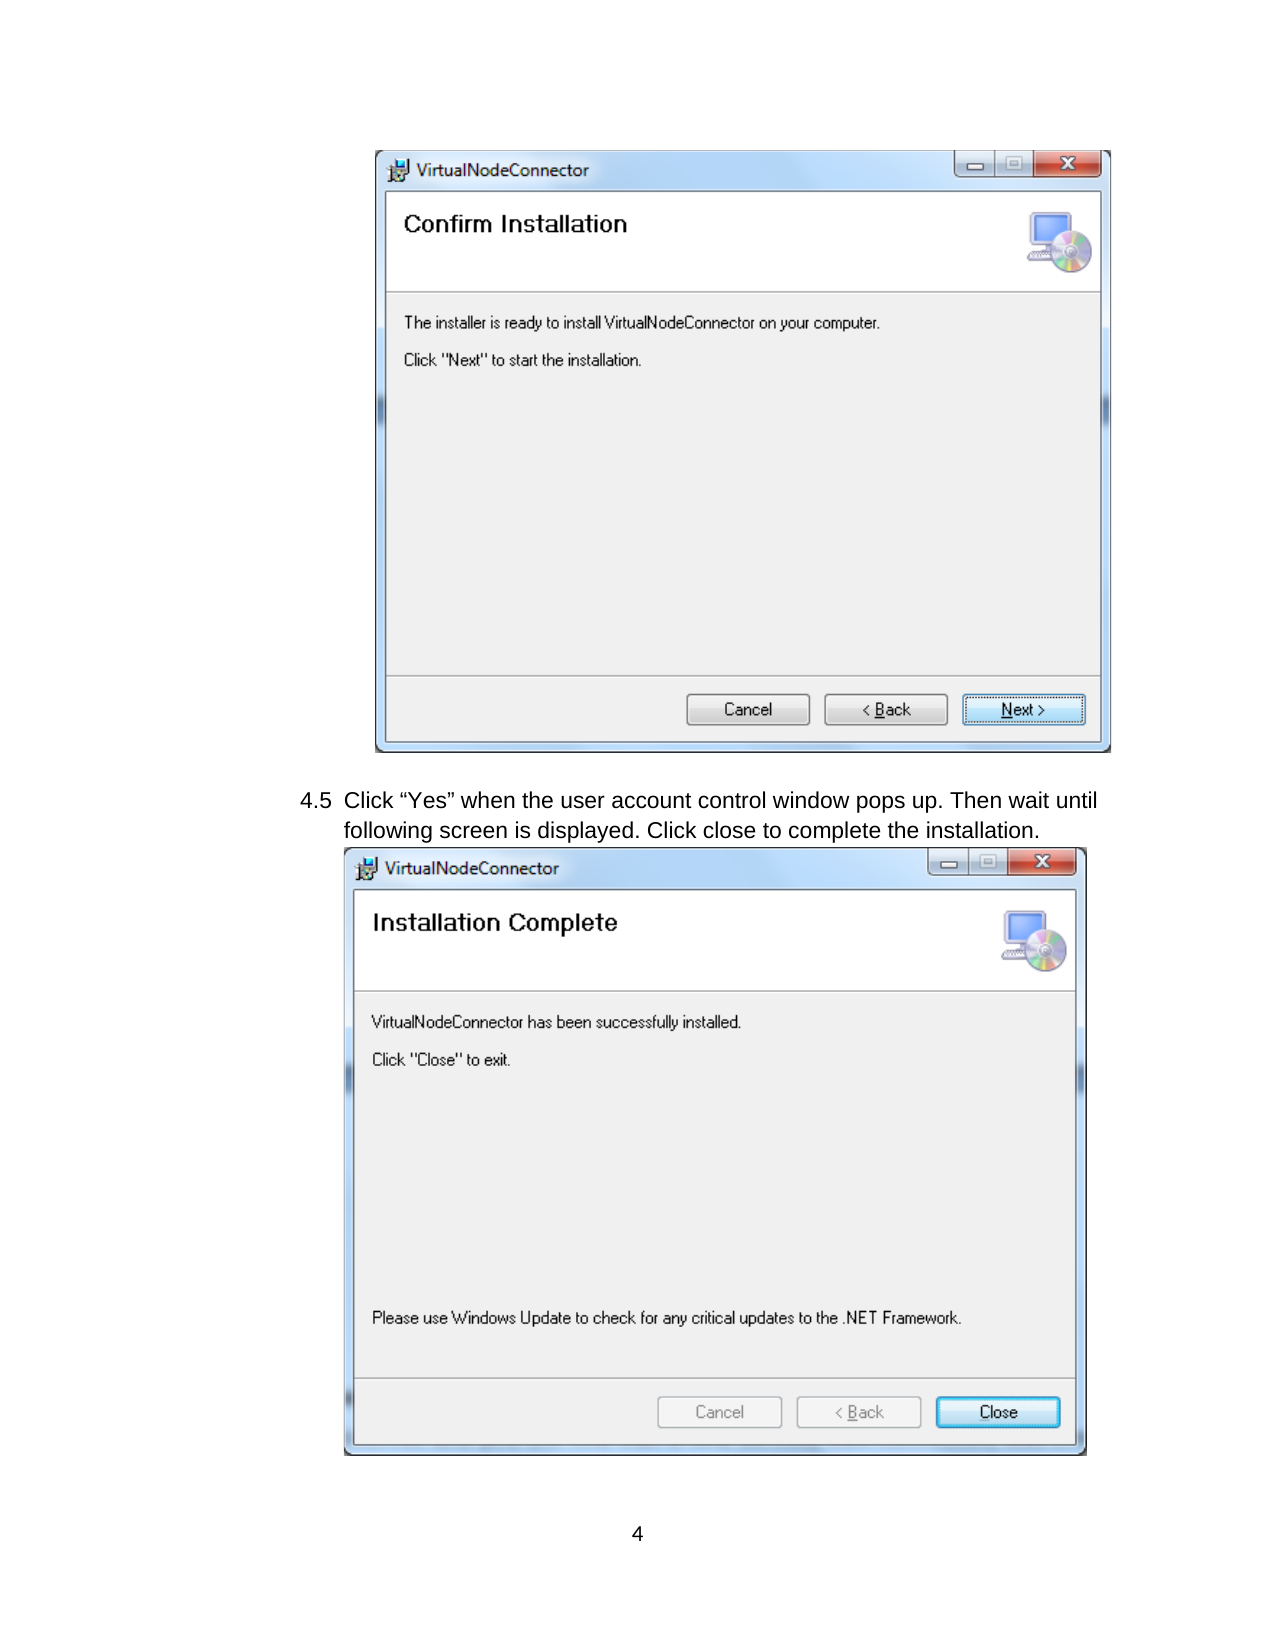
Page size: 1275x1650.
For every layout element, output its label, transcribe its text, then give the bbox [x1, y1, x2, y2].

picture [375, 150, 1112, 753]
list Click “Yes” when the user account control window pops up. Then wait until following screen is displayed. Click close to complete the installation. [300, 787, 1125, 843]
picture [343, 847, 1087, 1456]
